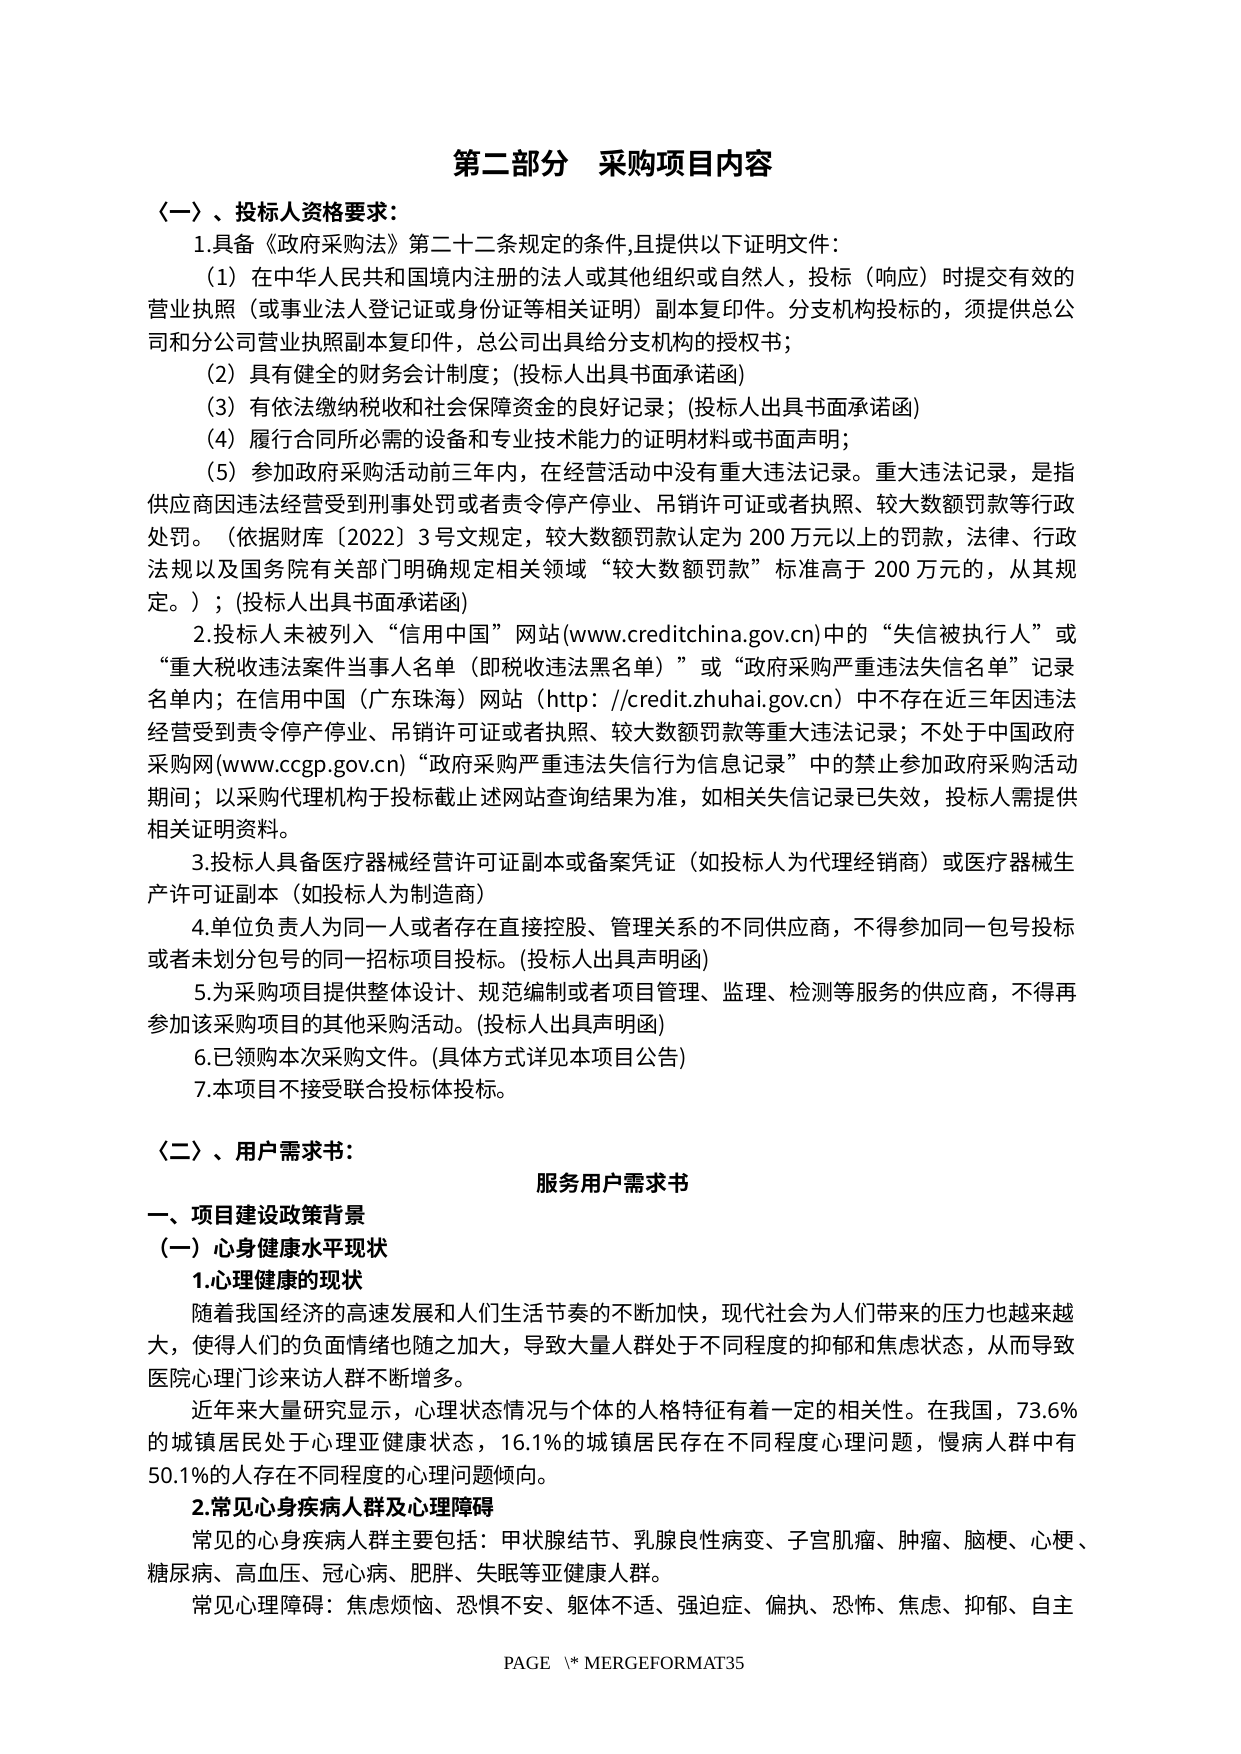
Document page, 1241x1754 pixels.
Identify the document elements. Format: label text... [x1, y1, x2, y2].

text 1.心理健康的现状 [148, 1263, 1078, 1295]
text 〈一〉、投标人资格要求： [148, 194, 1078, 227]
text 4.单位负责人为同一人或者存在直接控股、管理关系的不同供应商，不得参加同一包号投标或者未划分包号的同一招标项目投标。(投标人出具声明函) [148, 909, 1078, 974]
text 随着我国经济的高速发展和人们生活节奏的不断加快，现代社会为人们带来的压力也越来越大，使得人们的负面情绪也随之加大，导致大量人群处于不同程度的抑郁和焦虑状态，从而导致医院心理门诊来访人群不断增多。 [148, 1295, 1078, 1393]
text 3.投标人具备医疗器械经营许可证副本或备案凭证（如投标人为代理经销商）或医疗器械生产许可证副本（如投标人为制造商） [148, 844, 1078, 909]
text 1.具备《政府采购法》第二十二条规定的条件,且提供以下证明文件： [148, 227, 1078, 259]
text （4）履行合同所必需的设备和专业技术能力的证明材料或书面声明； [148, 422, 1078, 454]
text 6.已领购本次采购文件。(具体方式详见本项目公告) [148, 1039, 1078, 1072]
text 近年来大量研究显示，心理状态情况与个体的人格特征有着一定的相关性。在我国，73.6%的城镇居民处于心理亚健康状态，16.1%的城镇居民存在不同程度心理问题，慢病人群中有50.1%的人存在不同程度的心理问题倾向。 [148, 1393, 1078, 1490]
text 2.投标人未被列入“信用中国”网站(www.creditchina.gov.cn)中的“失信被执行人”或“重大税收违法案件当事人名单（即税收违法黑名单）”或“政府采购严重违法失信名单”记录名单内；在信用中国（广东珠海）网站（http：//credit.zhuhai.gov.cn）中不存在近三年因违法经营受到责令停产停业、吊销许可证或者执照、较大数额罚款等重大违法记录；不处于中国政府采购网(www.ccgp.gov.cn)“政府采购严重违法失信行为信息记录”中的禁止参加政府采购活动期间；以采购代理机构于投标截止述网站查询结果为准，如相关失信记录已失效，投标人需提供相关证明资料。 [148, 617, 1078, 844]
text 第二部分 采购项目内容 [148, 129, 1078, 194]
text 服务用户需求书 [148, 1166, 1078, 1198]
text （1）在中华人民共和国境内注册的法人或其他组织或自然人，投标（响应）时提交有效的营业执照（或事业法人登记证或身份证等相关证明）副本复印件。分支机构投标的，须提供总公司和分公司营业执照副本复印件，总公司出具给分支机构的授权书； [148, 259, 1078, 357]
text （一）心身健康水平现状 [148, 1230, 1078, 1263]
text 5.为采购项目提供整体设计、规范编制或者项目管理、监理、检测等服务的供应商，不得再参加该采购项目的其他采购活动。(投标人出具声明函) [148, 974, 1078, 1039]
text 一、项目建设政策背景 [148, 1198, 1078, 1230]
text 〈二〉、用户需求书： [148, 1134, 1078, 1166]
text 7.本项目不接受联合投标体投标。 [148, 1072, 1078, 1104]
text 常见的心身疾病人群主要包括：甲状腺结节、乳腺良性病变、子宫肌瘤、肿瘤、脑梗、心梗、糖尿病、高血压、冠心病、肥胖、失眠等亚健康人群。 [148, 1523, 1078, 1588]
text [148, 1588, 1078, 1620]
text （3）有依法缴纳税收和社会保障资金的良好记录；(投标人出具书面承诺函) [148, 389, 1078, 422]
text （5）参加政府采购活动前三年内，在经营活动中没有重大违法记录。重大违法记录，是指供应商因违法经营受到刑事处罚或者责令停产停业、吊销许可证或者执照、较大数额罚款等行政处罚。（依据财库〔2022〕3号文规定，较大数额罚款认定为200万元以上的罚款，法律、行政法规以及国务院有关部门明确规定相关领域“较大数额罚款”标准高于200万元的，从其规定。）；(投标人出具书面承诺函) [148, 454, 1078, 617]
text 2.常见心身疾病人群及心理障碍 [148, 1490, 1078, 1523]
text （2）具有健全的财务会计制度；(投标人出具书面承诺函) [148, 357, 1078, 389]
